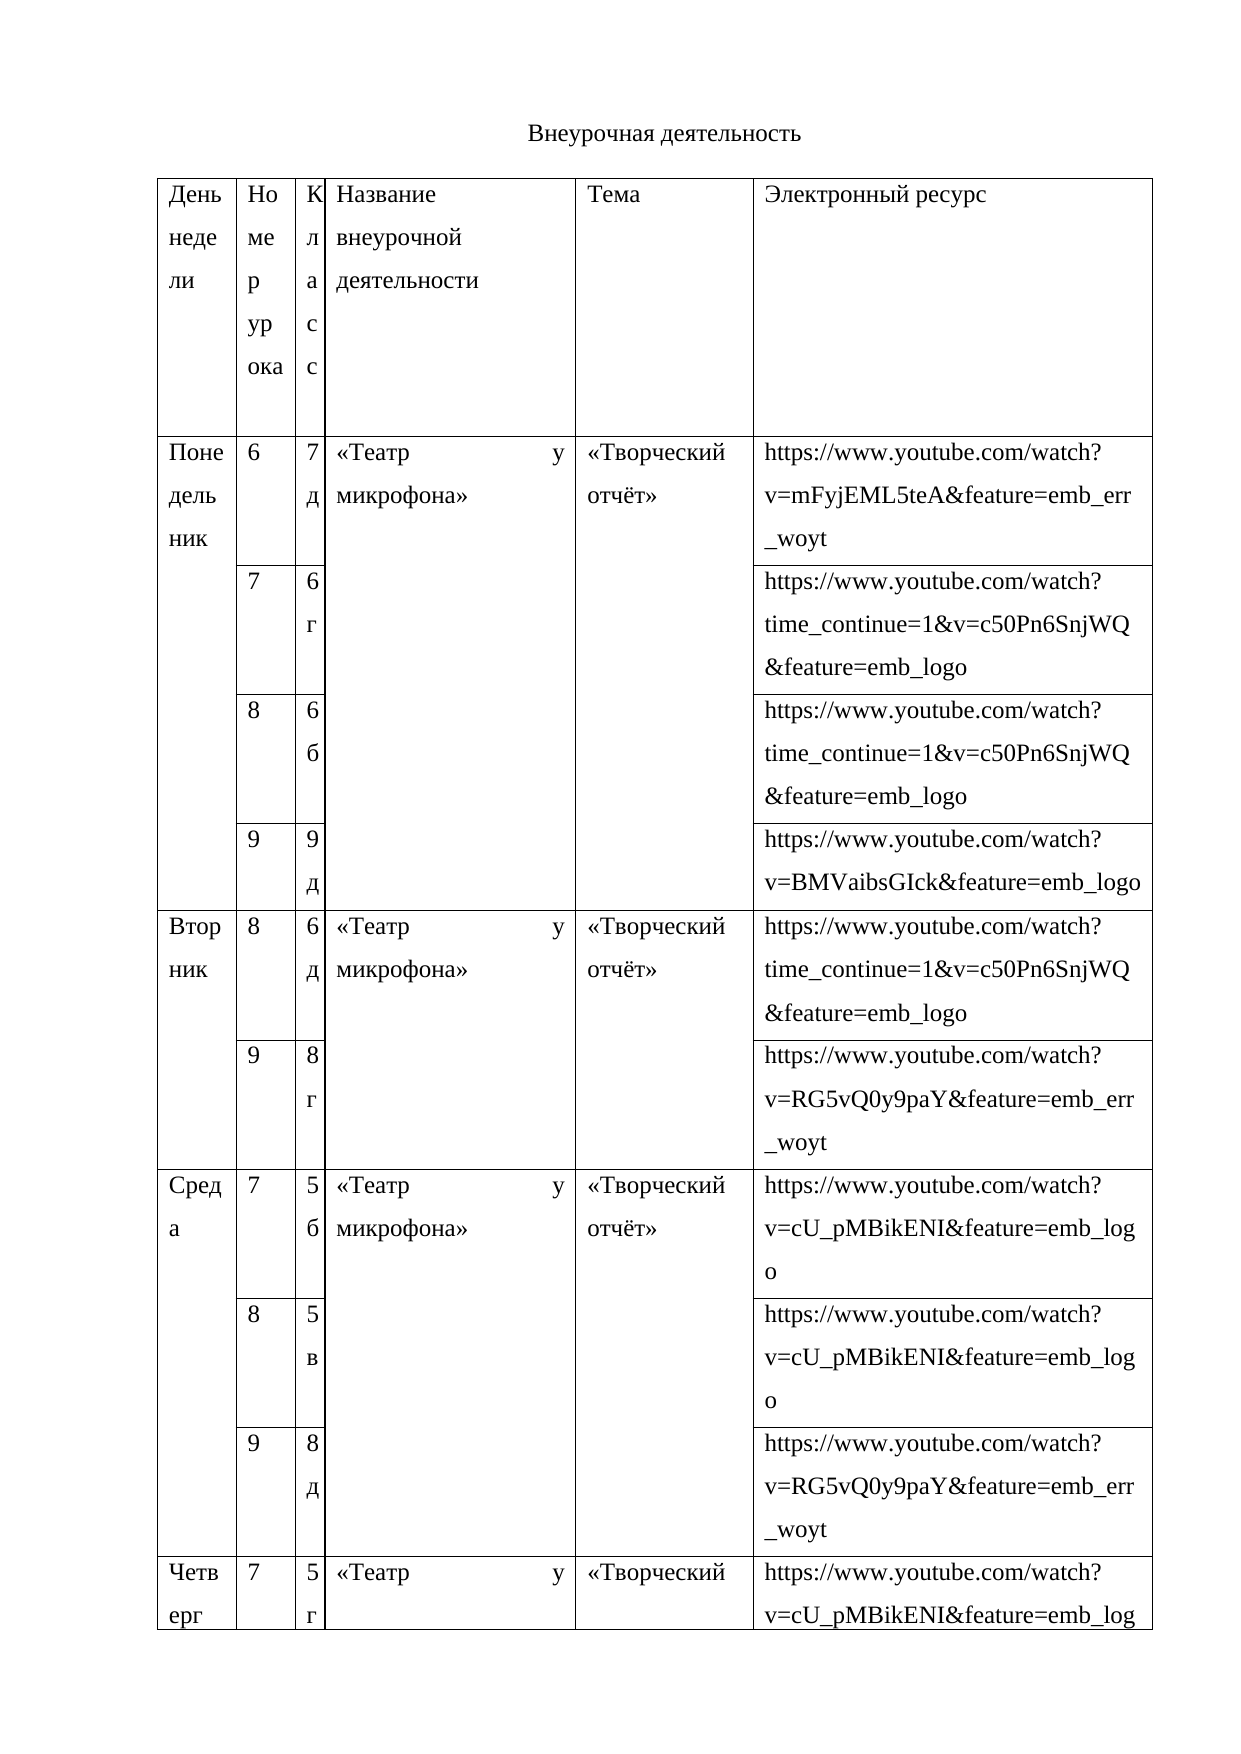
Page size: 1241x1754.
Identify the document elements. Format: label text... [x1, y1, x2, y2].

table_cell «Театр у микрофона» [326, 1170, 575, 1556]
table_cell 6д [296, 911, 324, 1039]
table_cell 5в [296, 1299, 324, 1427]
table_cell 7 [237, 1170, 295, 1298]
table_cell 5г [296, 1557, 324, 1629]
table_cell https://www.youtube.com/watch?v=RG5vQ0y9paY&feature=emb_err_woyt [754, 1041, 1152, 1169]
table_cell https://www.youtube.com/watch?v=cU_pMBikENI&feature=emb_logo [754, 1170, 1152, 1298]
table_cell 8 [237, 911, 295, 1039]
table_cell 7д [296, 437, 324, 565]
table_cell Вторник [158, 911, 236, 1169]
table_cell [754, 1557, 1152, 1629]
table_header Электронный ресурс [754, 179, 1152, 436]
table_header День недели [158, 179, 236, 436]
table_cell Среда [158, 1170, 236, 1556]
table_cell https://www.youtube.com/watch?v=mFyjEML5teA&feature=emb_err_woyt [754, 437, 1152, 565]
table_header Номер урока [237, 179, 295, 436]
table_cell 6г [296, 566, 324, 694]
table_cell https://www.youtube.com/watch?time_continue=1&v=c50Pn6SnjWQ&feature=emb_logo [754, 566, 1152, 694]
table_cell 8 [237, 695, 295, 823]
table_cell 6б [296, 695, 324, 823]
table_cell https://www.youtube.com/watch?v=RG5vQ0y9paY&feature=emb_err_woyt [754, 1428, 1152, 1556]
table_cell «Творческий отчёт» [576, 1557, 753, 1629]
table_header Тема [576, 179, 753, 436]
table_cell 9 [237, 824, 295, 910]
table_cell 9 [237, 1428, 295, 1556]
text Внеурочная деятельность [177, 118, 1152, 147]
table_cell «Творческий отчёт» [576, 1170, 753, 1556]
table_cell 8г [296, 1041, 324, 1169]
table_cell 6 [237, 437, 295, 565]
table_cell https://www.youtube.com/watch?time_continue=1&v=c50Pn6SnjWQ&feature=emb_logo [754, 911, 1152, 1039]
table_header Название внеурочной деятельности [326, 179, 575, 436]
table_cell 5б [296, 1170, 324, 1298]
table_cell «Театр у микрофона» [326, 911, 575, 1169]
table_cell https://www.youtube.com/watch?v=BMVaibsGIck&feature=emb_logo [754, 824, 1152, 910]
table_cell 7 [237, 1557, 295, 1629]
table_cell 9д [296, 824, 324, 910]
table_header Класс [296, 179, 324, 436]
table_cell 8д [296, 1428, 324, 1556]
table_cell https://www.youtube.com/watch?time_continue=1&v=c50Pn6SnjWQ&feature=emb_logo [754, 695, 1152, 823]
table_cell 8 [237, 1299, 295, 1427]
table_cell https://www.youtube.com/watch?v=cU_pMBikENI&feature=emb_logo [754, 1299, 1152, 1427]
table_cell 7 [237, 566, 295, 694]
table_cell «Театр у микрофона» [326, 437, 575, 910]
table_cell «Творческий отчёт» [576, 911, 753, 1169]
table_cell Четверг [158, 1557, 236, 1629]
table_cell «Творческий отчёт» [576, 437, 753, 910]
table_cell Понедельник [158, 437, 236, 910]
table_cell 9 [237, 1041, 295, 1169]
table_cell «Театр у микрофона» [326, 1557, 575, 1629]
